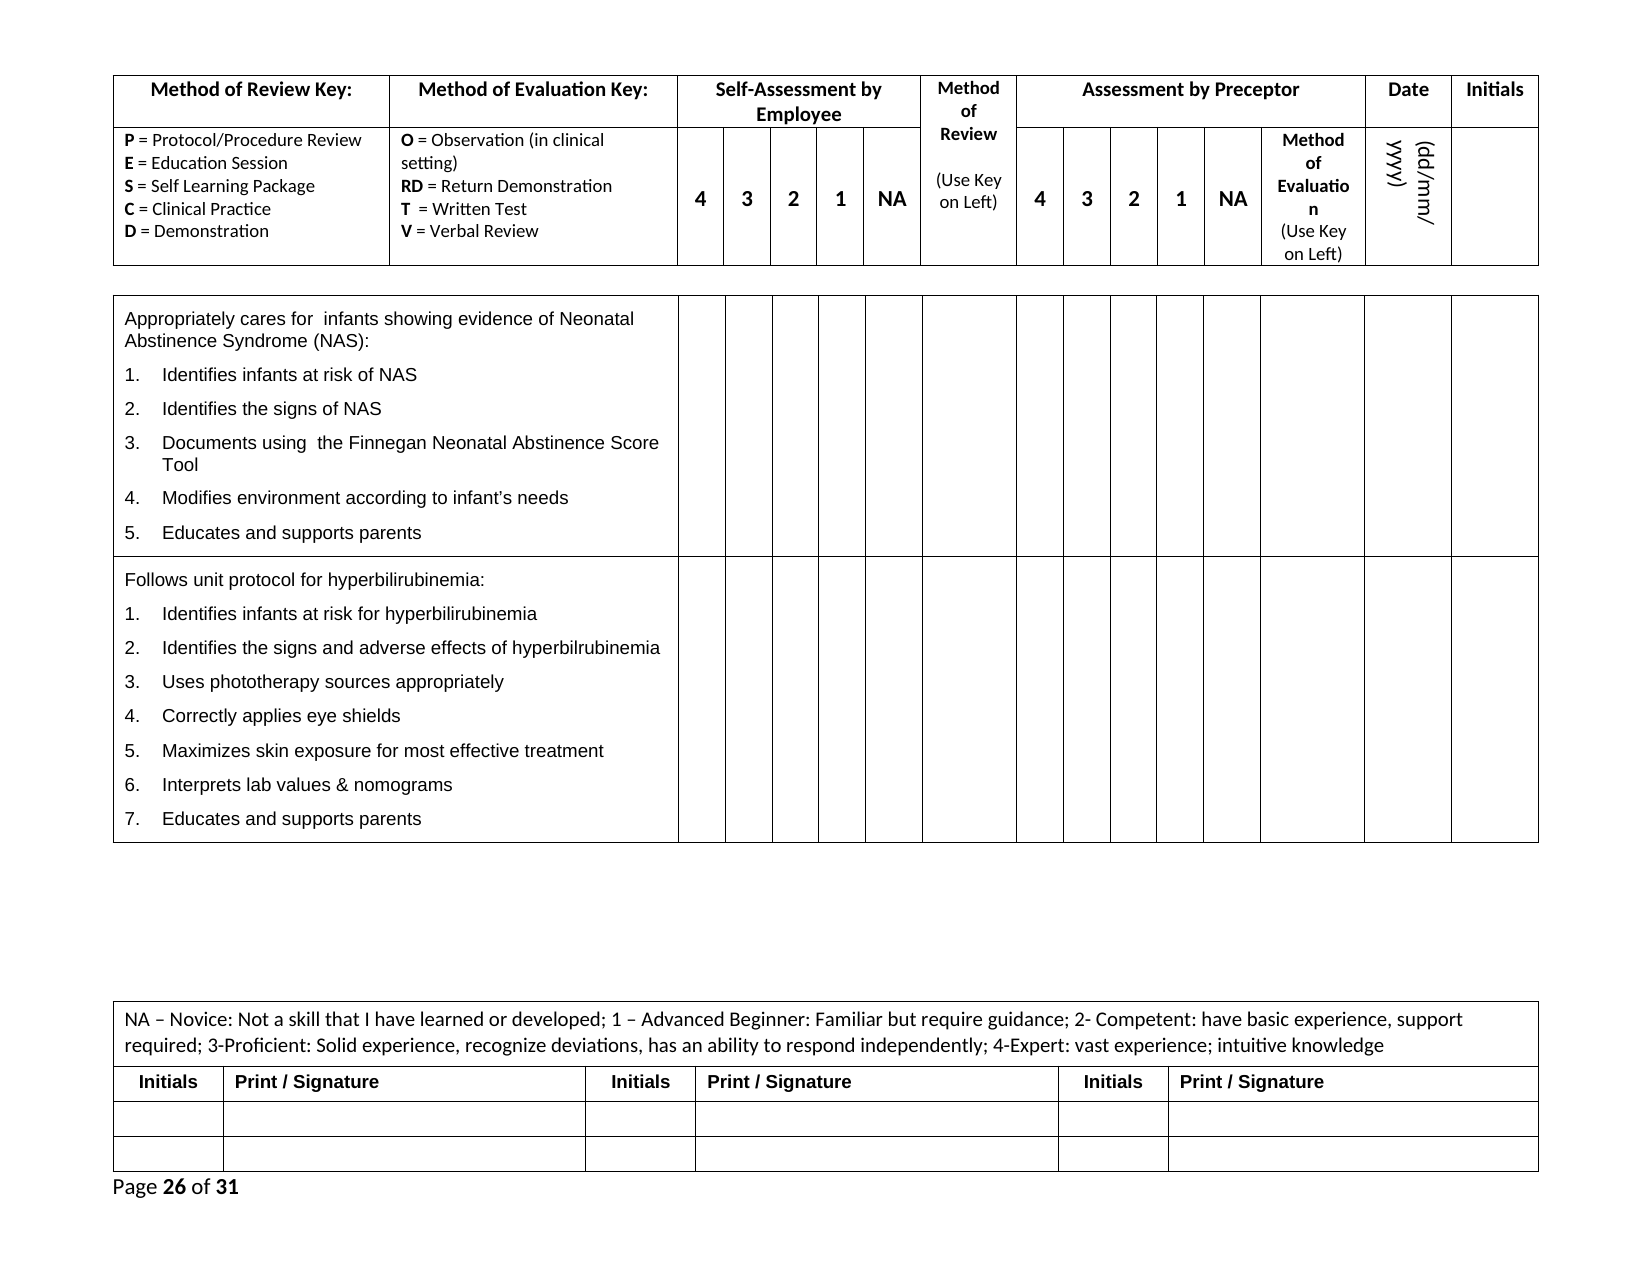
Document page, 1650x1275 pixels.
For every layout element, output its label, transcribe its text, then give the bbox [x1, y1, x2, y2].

table_cell [1452, 557, 1538, 842]
table_cell [726, 296, 772, 556]
table_cell Follows unit protocol for hyperbilirubinemia: Identifies infants at risk for hyperbilirubinemia Identifies the signs and adverse effects of hyperbilrubinemia Uses phototherapy sources appropriately Correctly applies eye shields Maximizes skin exposure for most effective treatment Interprets lab values & nomograms Educates and supports parents [114, 557, 678, 842]
table_cell [1452, 296, 1538, 556]
table_cell Appropriately cares for infants showing evidence of Neonatal Abstinence Syndrome (NAS): Identifies infants at risk of NAS Identifies the signs of NAS Documents using the Finnegan Neonatal Abstinence Score Tool Modifies environment according to infant’s needs Educates and supports parents [114, 296, 678, 556]
table_cell [1017, 557, 1063, 842]
table_cell [773, 296, 818, 556]
table_cell [819, 296, 865, 556]
table_cell [1064, 557, 1110, 842]
table_cell [1365, 296, 1451, 556]
table_cell [726, 557, 772, 842]
table_cell [866, 296, 922, 556]
table_cell [819, 557, 865, 842]
table_cell [679, 296, 725, 556]
table_cell [866, 557, 922, 842]
table_cell [1064, 296, 1110, 556]
table_cell [1204, 557, 1260, 842]
table_cell [773, 557, 818, 842]
table_cell [1017, 296, 1063, 556]
table_cell [1157, 557, 1203, 842]
table_cell [923, 557, 1016, 842]
table_cell [679, 557, 725, 842]
table_cell [1365, 557, 1451, 842]
table_cell [1204, 296, 1260, 556]
table_cell [1157, 296, 1203, 556]
table_cell [1261, 557, 1364, 842]
table_cell [1261, 296, 1364, 556]
table_cell [1111, 296, 1156, 556]
table_cell [923, 296, 1016, 556]
table_cell [1111, 557, 1156, 842]
